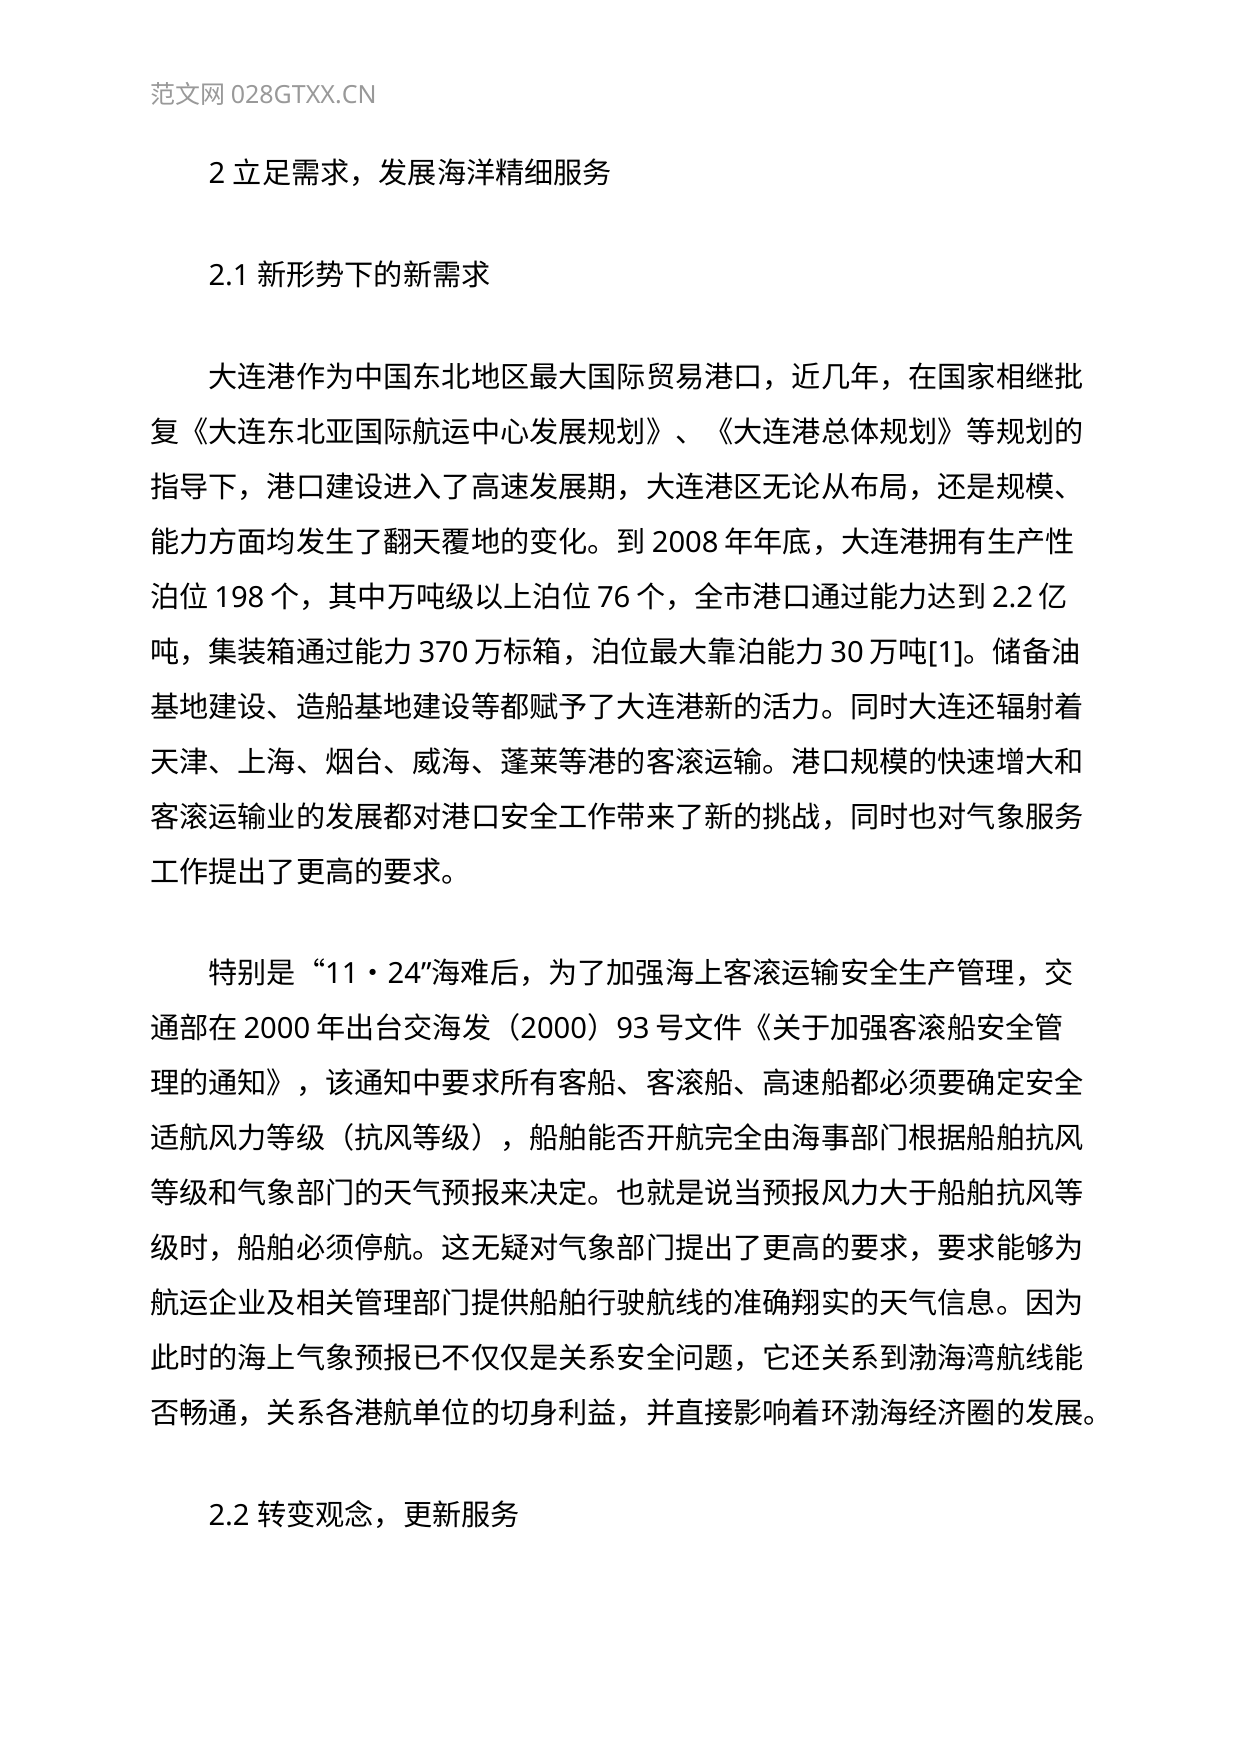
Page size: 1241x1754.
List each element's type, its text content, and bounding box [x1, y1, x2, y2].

text 2.1 新形势下的新需求 [150, 252, 1090, 294]
text 特别是“11・24”海难后，为了加强海上客滚运输安全生产管理，交通部在2000年出台交海发（2000）93号文件《关于加强客滚船安全管理的通知》，该通知中要求所有客船、客滚船、高速船都必须要确定安全适航风力等级（抗风等级），船舶能否开航完全由海事部门根据船舶抗风等级和气象部门的天气预报来决定。也就是说当预报风力大于船舶抗风等级时，船舶必须停航。这无疑对气象部门提出了更高的要求，要求能够为航运企业及相关管理部门提供船舶行驶航线的准确翔实的天气信息。因为此时的海上气象预报已不仅仅是关系安全问题，它还关系到渤海湾航线能否畅通，关系各港航单位的切身利益，并直接影响着环渤海经济圈的发展。 [150, 950, 1090, 1432]
text 大连港作为中国东北地区最大国际贸易港口，近几年，在国家相继批复《大连东北亚国际航运中心发展规划》、《大连港总体规划》等规划的指导下，港口建设进入了高速发展期，大连港区无论从布局，还是规模、能力方面均发生了翻天覆地的变化。到2008年年底，大连港拥有生产性泊位198个，其中万吨级以上泊位76个，全市港口通过能力达到2.2亿吨，集装箱通过能力370万标箱，泊位最大靠泊能力30万吨[1]。储备油基地建设、造船基地建设等都赋予了大连港新的活力。同时大连还辐射着天津、上海、烟台、威海、蓬莱等港的客滚运输。港口规模的快速增大和客滚运输业的发展都对港口安全工作带来了新的挑战，同时也对气象服务工作提出了更高的要求。 [150, 354, 1090, 891]
text 2 立足需求，发展海洋精细服务 [150, 150, 1090, 192]
text 2.2 转变观念，更新服务 [150, 1491, 1090, 1534]
